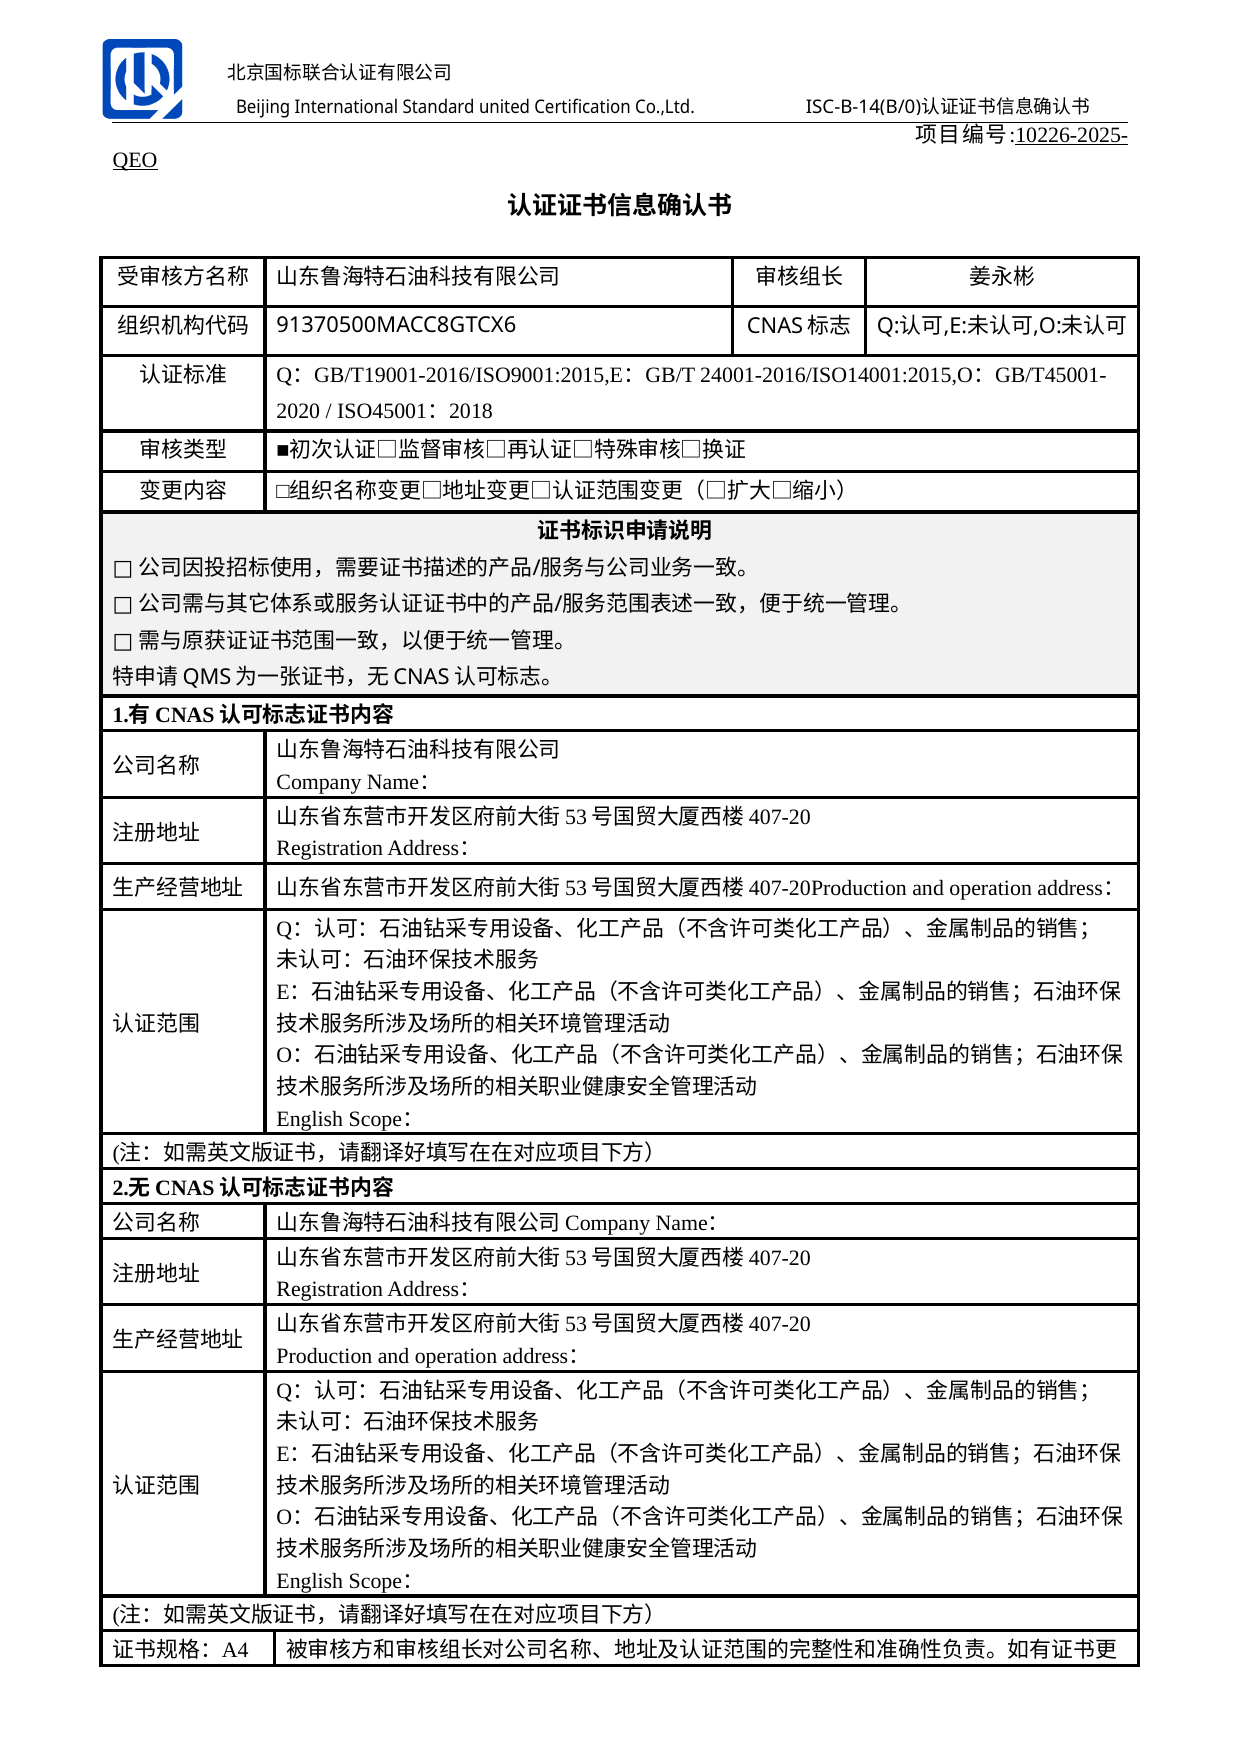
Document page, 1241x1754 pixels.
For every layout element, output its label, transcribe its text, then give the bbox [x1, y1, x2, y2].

table_cell Q：GB/T19001-2016/ISO9001:2015,E：GB/T 24001-2016/ISO14001:2015,O：GB/T45001-2020 / ISO45001：2018 [267, 357, 1137, 429]
table_cell 生产经营地址 [103, 865, 263, 907]
table_cell (注：如需英文版证书，请翻译好填写在在对应项目下方） [103, 1598, 1137, 1629]
table_cell 公司名称 [103, 1205, 263, 1237]
table_cell ■初次认证□监督审核□再认证□特殊审核□换证 [267, 433, 1137, 470]
table_cell Q：认可：石油钻采专用设备、化工产品（不含许可类化工产品）、金属制品的销售； 未认可：石油环保技术服务 E：石油钻采专用设备、化工产品（不含许可类化工产品）、金属制品的销售；石油环保技术服务所涉及场所的相关环境管理活动 O：石油钻采专用设备、化工产品（不含许可类化工产品）、金属制品的销售；石油环保技术服务所涉及场所的相关职业健康安全管理活动 English Scope： [267, 911, 1137, 1132]
table_cell 注册地址 [103, 1240, 263, 1303]
text 认证证书信息确认书 [112, 185, 1128, 222]
table_cell 2.无CNAS认可标志证书内容 [103, 1170, 1137, 1202]
table_cell 审核类型 [103, 433, 263, 470]
table_cell 注册地址 [103, 799, 263, 862]
table_cell 认证范围 [103, 1373, 263, 1594]
table_cell 山东省东营市开发区府前大街53号国贸大厦西楼407-20 Production and operation address： [267, 1306, 1137, 1369]
table_cell 山东省东营市开发区府前大街53号国贸大厦西楼407-20Production and operation address： [267, 865, 1137, 907]
table_cell 组织机构代码 [103, 308, 263, 354]
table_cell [276, 1632, 1137, 1664]
table_header 姜永彬 [867, 259, 1137, 305]
table_cell Q:认可,E:未认可,O:未认可 [867, 308, 1137, 354]
table_cell 山东省东营市开发区府前大街53号国贸大厦西楼407-20 Registration Address： [267, 799, 1137, 862]
table_cell □组织名称变更□地址变更□认证范围变更（□扩大□缩小） [267, 473, 1137, 510]
table_cell 91370500MACC8GTCX6 [267, 308, 731, 354]
table_header 审核组长 [734, 259, 864, 305]
table_cell 认证标准 [103, 357, 263, 429]
table_cell 山东省东营市开发区府前大街53号国贸大厦西楼407-20 Registration Address： [267, 1240, 1137, 1303]
table_cell 山东鲁海特石油科技有限公司Company Name： [267, 1205, 1137, 1237]
picture [102, 39, 183, 119]
table_cell 山东鲁海特石油科技有限公司 Company Name： [267, 732, 1137, 796]
table_header 受审核方名称 [103, 259, 263, 305]
text 项目编号:10226-2025-QEO [112, 123, 1128, 173]
table_cell 证书规格：A4 [103, 1632, 273, 1664]
table_cell 生产经营地址 [103, 1306, 263, 1369]
table_cell 公司名称 [103, 732, 263, 796]
table_cell Q：认可：石油钻采专用设备、化工产品（不含许可类化工产品）、金属制品的销售； 未认可：石油环保技术服务 E：石油钻采专用设备、化工产品（不含许可类化工产品）、金属制品的销售；石油环保技术服务所涉及场所的相关环境管理活动 O：石油钻采专用设备、化工产品（不含许可类化工产品）、金属制品的销售；石油环保技术服务所涉及场所的相关职业健康安全管理活动 English Scope： [267, 1373, 1137, 1594]
table_cell (注：如需英文版证书，请翻译好填写在在对应项目下方） [103, 1135, 1137, 1167]
table_header 山东鲁海特石油科技有限公司 [267, 259, 731, 305]
table_cell CNAS标志 [734, 308, 864, 354]
table_cell 认证范围 [103, 911, 263, 1132]
table_cell 1.有CNAS认可标志证书内容 [103, 698, 1137, 729]
table_cell 证书标识申请说明 □ 公司因投招标使用，需要证书描述的产品/服务与公司业务一致。 □ 公司需与其它体系或服务认证证书中的产品/服务范围表述一致，便于统一管理。 □ 需与原获证证书范围一致，以便于统一管理。 特申请QMS为一张证书，无CNAS认可标志。 [103, 514, 1137, 694]
table_cell 变更内容 [103, 473, 263, 510]
